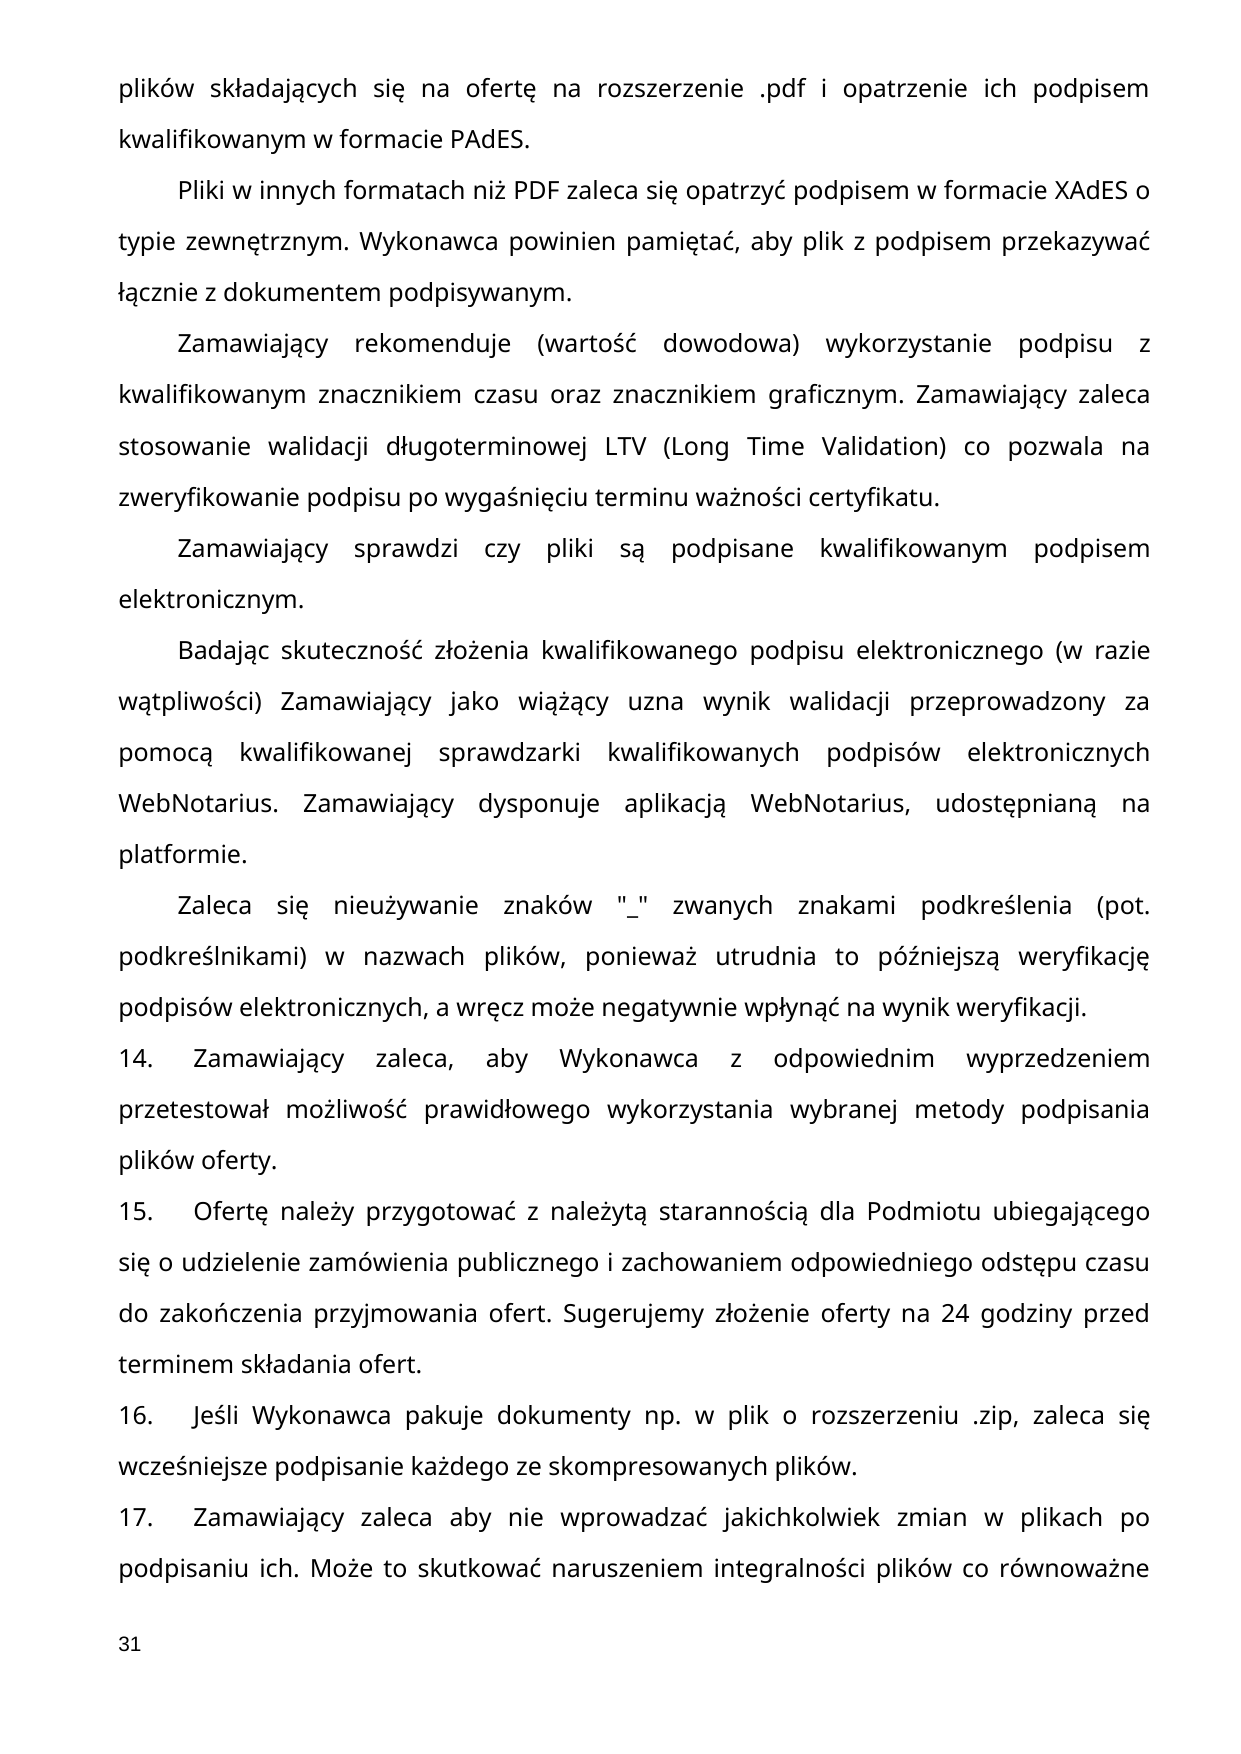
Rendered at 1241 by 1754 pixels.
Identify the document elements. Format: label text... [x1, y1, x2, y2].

text Pliki w innych formatach niż PDF zaleca się opatrzyć podpisem w formacie XAdES o typie zewnętrznym. Wykonawca powinien pamiętać, aby plik z podpisem przekazywać łącznie z dokumentem podpisywanym. [118, 173, 1152, 309]
text Badając skuteczność złożenia kwalifikowanego podpisu elektronicznego (w razie wątpliwości) Zamawiający jako wiążący uzna wynik walidacji przeprowadzony za pomocą kwalifikowanej sprawdzarki kwalifikowanych podpisów elektronicznych WebNotarius. Zamawiający dysponuje aplikacją WebNotarius, udostępnianą na platformie. [118, 632, 1152, 871]
text 15. Ofertę należy przygotować z należytą starannością dla Podmiotu ubiegającego się o udzielenie zamówienia publicznego i zachowaniem odpowiedniego odstępu czasu do zakończenia przyjmowania ofert. Sugerujemy złożenie oferty na 24 godziny przed terminem składania ofert. [118, 1194, 1152, 1381]
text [118, 1500, 1152, 1585]
text Zamawiający sprawdzi czy pliki są podpisane kwalifikowanym podpisem elektronicznym. [118, 530, 1152, 615]
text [118, 71, 1152, 156]
text 14. Zamawiający zaleca, aby Wykonawca z odpowiednim wyprzedzeniem przetestował możliwość prawidłowego wykorzystania wybranej metody podpisania plików oferty. [118, 1041, 1152, 1177]
text 16. Jeśli Wykonawca pakuje dokumenty np. w plik o rozszerzeniu .zip, zaleca się wcześniejsze podpisanie każdego ze skompresowanych plików. [118, 1398, 1152, 1483]
text Zaleca się nieużywanie znaków "_" zwanych znakami podkreślenia (pot. podkreślnikami) w nazwach plików, ponieważ utrudnia to późniejszą weryfikację podpisów elektronicznych, a wręcz może negatywnie wpłynąć na wynik weryfikacji. [118, 887, 1152, 1024]
text Zamawiający rekomenduje (wartość dowodowa) wykorzystanie podpisu z kwalifikowanym znacznikiem czasu oraz znacznikiem graficznym. Zamawiający zaleca stosowanie walidacji długoterminowej LTV (Long Time Validation) co pozwala na zweryfikowanie podpisu po wygaśnięciu terminu ważności certyfikatu. [118, 326, 1152, 513]
